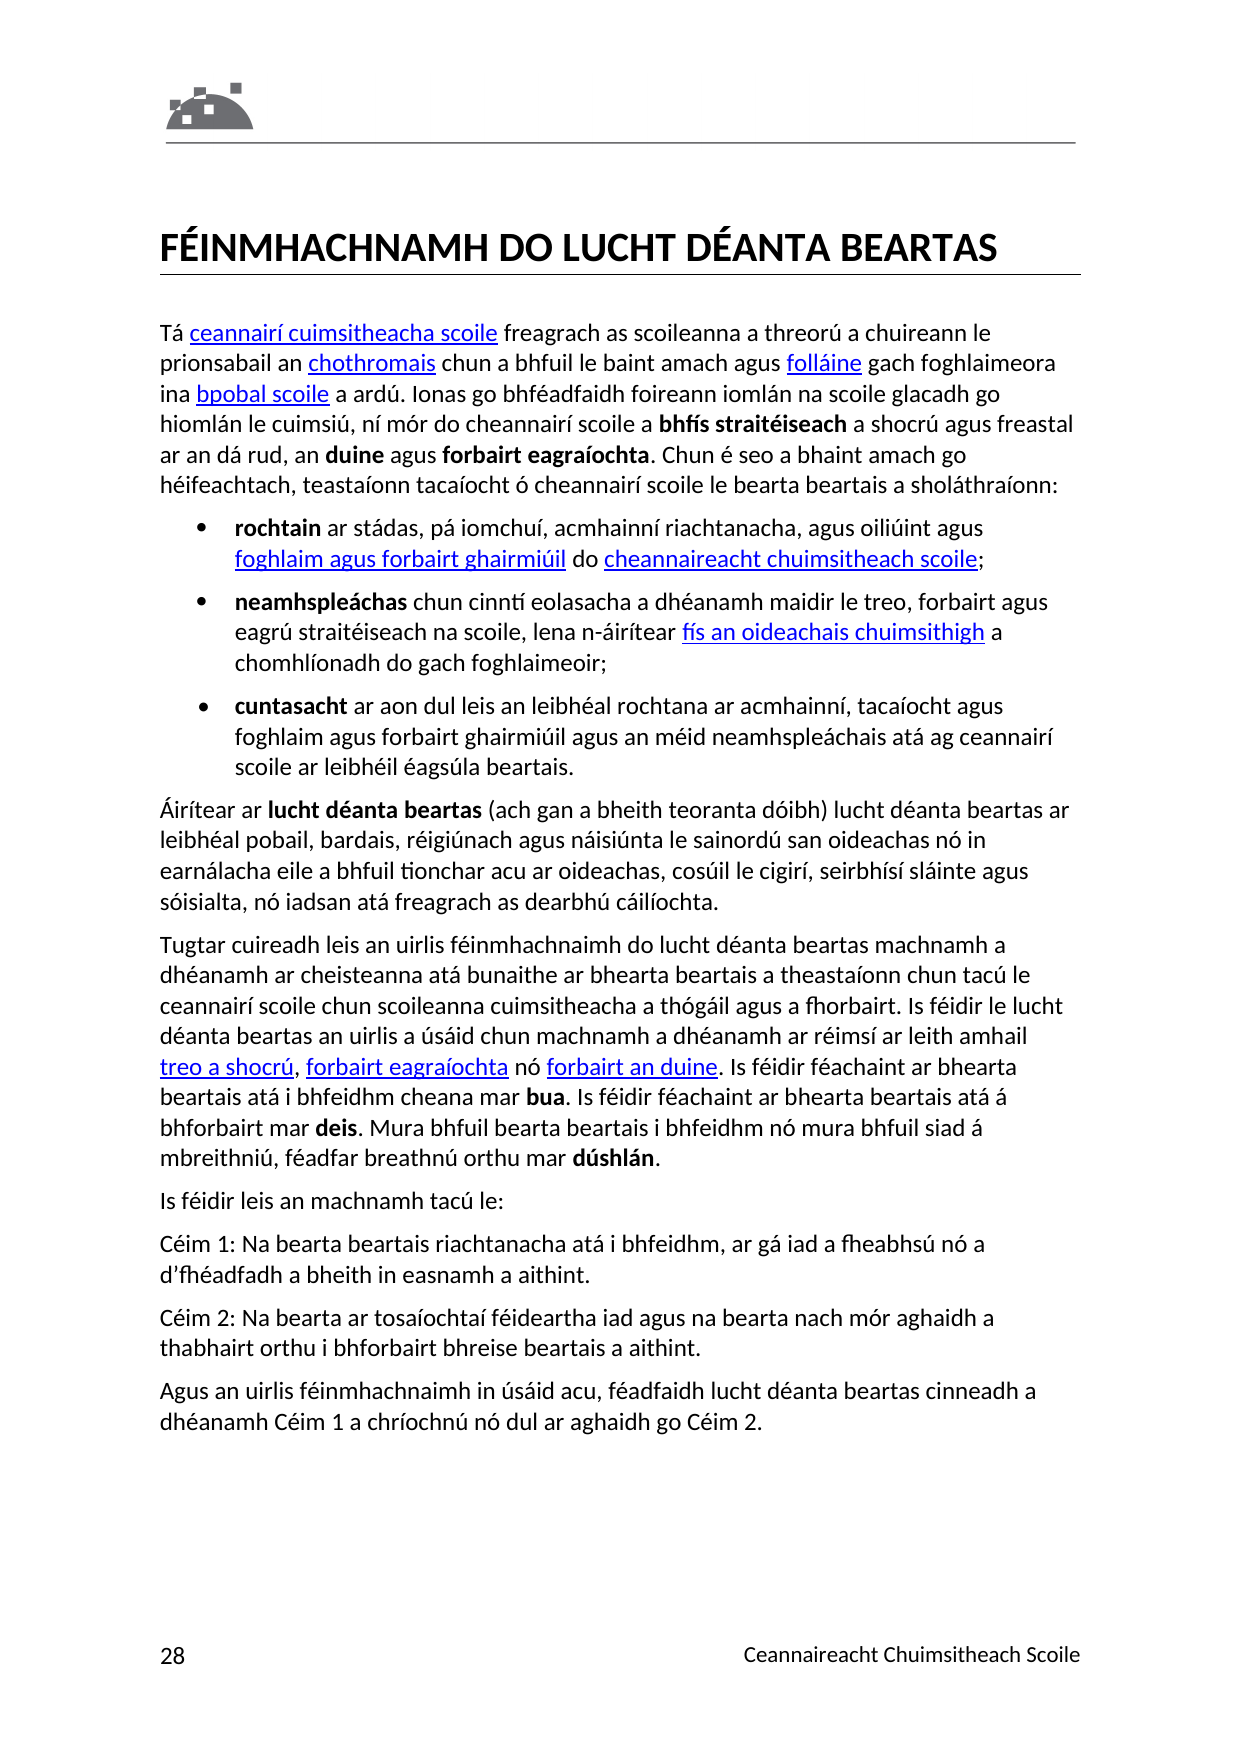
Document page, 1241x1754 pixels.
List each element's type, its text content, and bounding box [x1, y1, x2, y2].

picture [159, 73, 1081, 151]
list cuntasacht ar aon dul leis an leibhéal rochtana ar acmhainní, tacaíocht agus foghlaim agus forbairt ghairmiúil agus an méid neamhspleáchais atá ag ceannairí scoile ar leibhéil éagsúla beartais. [197, 690, 1081, 782]
text Céim 2: Na bearta ar tosaíochtaí féideartha iad agus na bearta nach mór aghaidh a thabhairt orthu i bhforbairt bhreise beartais a aithint. [159, 1302, 1081, 1363]
text Is féidir leis an machnamh tacú le: [159, 1185, 1081, 1216]
list neamhspleáchas chun cinntí eolasacha a dhéanamh maidir le treo, forbairt agus eagrú straitéiseach na scoile, lena n-áirítear fís an oideachais chuimsithigh a chomhlíonadh do gach foghlaimeoir; [197, 586, 1081, 678]
text Céim 1: Na bearta beartais riachtanacha atá i bhfeidhm, ar gá iad a fheabhsú nó a d’fhéadfadh a bheith in easnamh a aithint. [159, 1228, 1081, 1289]
subtitle Féinmhachnamh do Lucht Déanta Beartas [159, 221, 1081, 275]
text Tugtar cuireadh leis an uirlis féinmhachnaimh do lucht déanta beartas machnamh a dhéanamh ar cheisteanna atá bunaithe ar bhearta beartais a theastaíonn chun tacú le ceannairí scoile chun scoileanna cuimsitheacha a thógáil agus a fhorbairt. Is féidir le lucht déanta beartas an uirlis a úsáid chun machnamh a dhéanamh ar réimsí ar leith amhail treo a shocrú, forbairt eagraíochta nó forbairt an duine. Is féidir féachaint ar bhearta beartais atá i bhfeidhm cheana mar bua. Is féidir féachaint ar bhearta beartais atá á bhforbairt mar deis. Mura bhfuil bearta beartais i bhfeidhm nó mura bhfuil siad á mbreithniú, féadfar breathnú orthu mar dúshlán. [159, 929, 1081, 1173]
list rochtain ar stádas, pá iomchuí, acmhainní riachtanacha, agus oiliúint agus foghlaim agus forbairt ghairmiúil do cheannaireacht chuimsitheach scoile; [197, 512, 1081, 573]
text Tá ceannairí cuimsitheacha scoile freagrach as scoileanna a threorú a chuireann le prionsabail an chothromais chun a bhfuil le baint amach agus folláine gach foghlaimeora ina bpobal scoile a ardú. Ionas go bhféadfaidh foireann iomlán na scoile glacadh go hiomlán le cuimsiú, ní mór do cheannairí scoile a bhfís straitéiseach a shocrú agus freastal ar an dá rud, an duine agus forbairt eagraíochta. Chun é seo a bhaint amach go héifeachtach, teastaíonn tacaíocht ó cheannairí scoile le bearta beartais a sholáthraíonn: [159, 317, 1081, 500]
text Áirítear ar lucht déanta beartas (ach gan a bheith teoranta dóibh) lucht déanta beartas ar leibhéal pobail, bardais, réigiúnach agus náisiúnta le sainordú san oideachas nó in earnálacha eile a bhfuil tionchar acu ar oideachas, cosúil le cigirí, seirbhísí sláinte agus sóisialta, nó iadsan atá freagrach as dearbhú cáilíochta. [159, 794, 1081, 916]
text Agus an uirlis féinmhachnaimh in úsáid acu, féadfaidh lucht déanta beartas cinneadh a dhéanamh Céim 1 a chríochnú nó dul ar aghaidh go Céim 2. [159, 1376, 1081, 1437]
